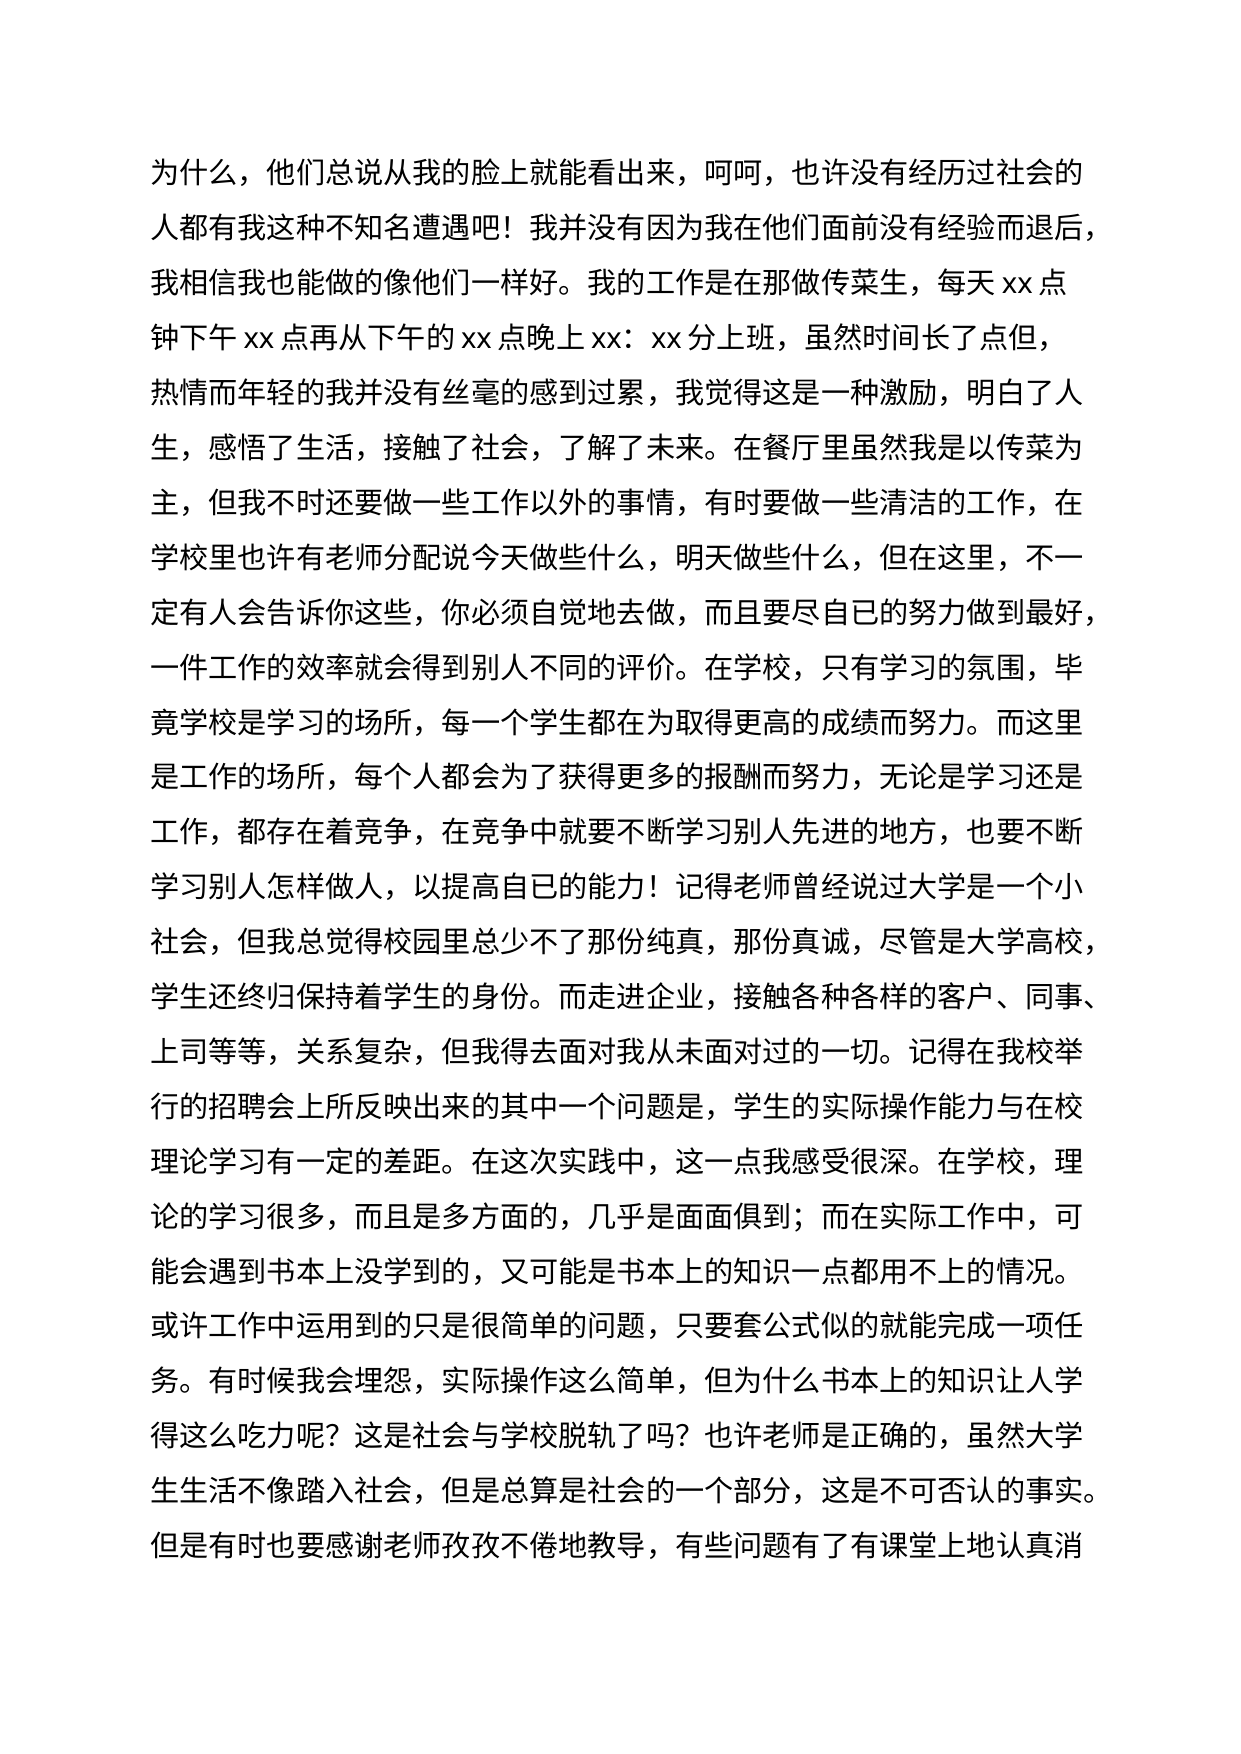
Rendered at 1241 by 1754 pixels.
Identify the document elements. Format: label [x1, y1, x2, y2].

text [150, 150, 1090, 1565]
